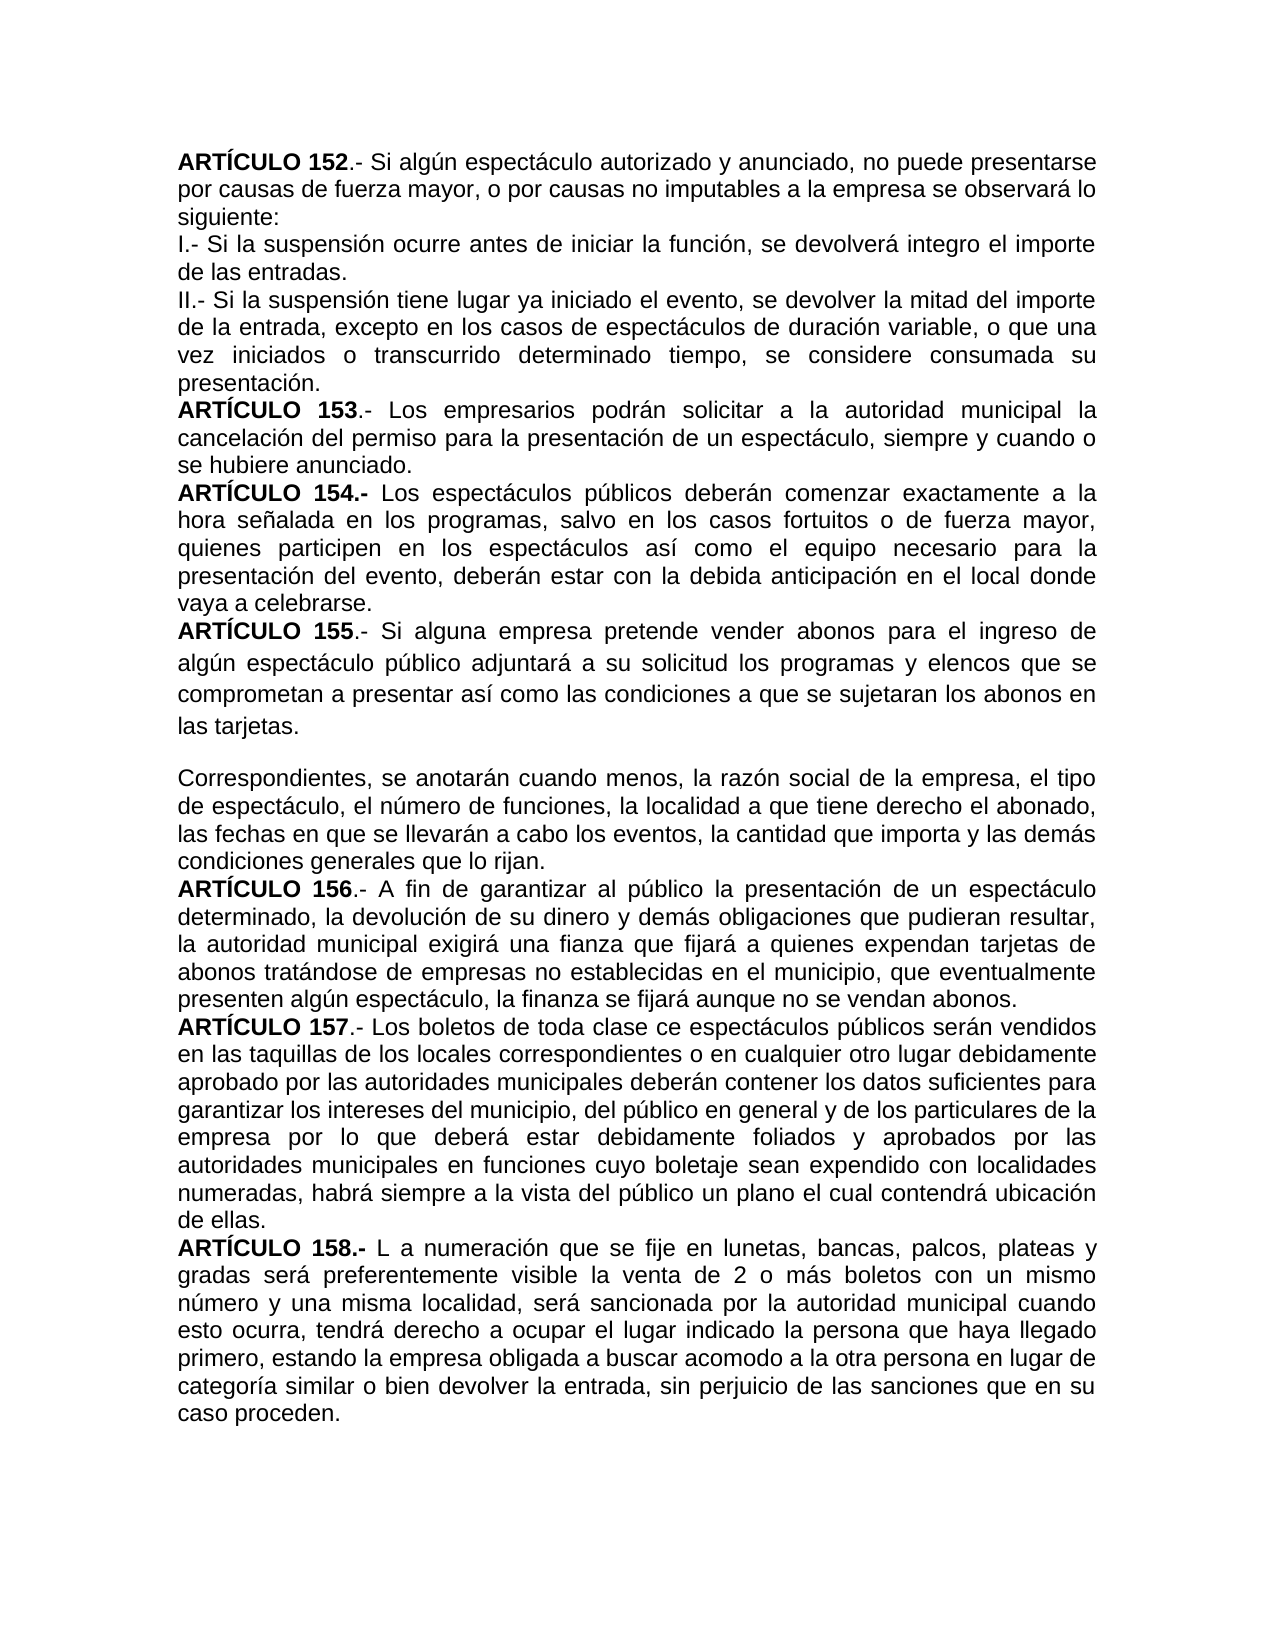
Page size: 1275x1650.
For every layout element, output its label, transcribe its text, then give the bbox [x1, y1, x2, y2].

text I.- Si la suspensión ocurre antes de iniciar la función, se devolverá integro el importe de las entradas. [177, 230, 1098, 286]
text ARTÍCULO 157.- Los boletos de toda clase ce espectáculos públicos serán vendidos en las taquillas de los locales correspondientes o en cualquier otro lugar debidamente aprobado por las autoridades municipales deberán contener los datos suficientes para garantizar los intereses del municipio, del público en general y de los particulares de la empresa por lo que deberá estar debidamente foliados y aprobados por las autoridades municipales en funciones cuyo boletaje sean expendido con localidades numeradas, habrá siempre a la vista del público un plano el cual contendrá ubicación de ellas. [177, 1013, 1098, 1234]
text ARTÍCULO 156.- A fin de garantizar al público la presentación de un espectáculo determinado, la devolución de su dinero y demás obligaciones que pudieran resultar, la autoridad municipal exigirá una fianza que fijará a quienes expendan tarjetas de abonos tratándose de empresas no establecidas en el municipio, que eventualmente presenten algún espectáculo, la finanza se fijará aunque no se vendan abonos. [177, 875, 1098, 1013]
text ARTÍCULO 153.- Los empresarios podrán solicitar a la autoridad municipal la cancelación del permiso para la presentación de un espectáculo, siempre y cuando o se hubiere anunciado. [177, 396, 1098, 479]
text ARTÍCULO 152.- Si algún espectáculo autorizado y anunciado, no puede presentarse por causas de fuerza mayor, o por causas no imputables a la empresa se observará lo siguiente: [177, 148, 1098, 230]
text ARTÍCULO 154.- Los espectáculos públicos deberán comenzar exactamente a la hora señalada en los programas, salvo en los casos fortuitos o de fuerza mayor, quienes participen en los espectáculos así como el equipo necesario para la presentación del evento, deberán estar con la debida anticipación en el local donde vaya a celebrarse. [177, 479, 1098, 617]
text Correspondientes, se anotarán cuando menos, la razón social de la empresa, el tipo de espectáculo, el número de funciones, la localidad a que tiene derecho el abonado, las fechas en que se llevarán a cabo los eventos, la cantidad que importa y las demás condiciones generales que lo rijan. [177, 764, 1098, 875]
text II.- Si la suspensión tiene lugar ya iniciado el evento, se devolver la mitad del importe de la entrada, excepto en los casos de espectáculos de duración variable, o que una vez iniciados o transcurrido determinado tiempo, se considere consumada su presentación. [177, 286, 1098, 396]
text ARTÍCULO 158.- L a numeración que se fije en lunetas, bancas, palcos, plateas y gradas será preferentemente visible la venta de 2 o más boletos con un mismo número y una misma localidad, será sancionada por la autoridad municipal cuando esto ocurra, tendrá derecho a ocupar el lugar indicado la persona que haya llegado primero, estando la empresa obligada a buscar acomodo a la otra persona en lugar de categoría similar o bien devolver la entrada, sin perjuicio de las sanciones que en su caso proceden. [177, 1234, 1098, 1427]
text ARTÍCULO 155.- Si alguna empresa pretende vender abonos para el ingreso de algún espectáculo público adjuntará a su solicitud los programas y elencos que se comprometan a presentar así como las condiciones a que se sujetaran los abonos en las tarjetas. [177, 617, 1098, 739]
